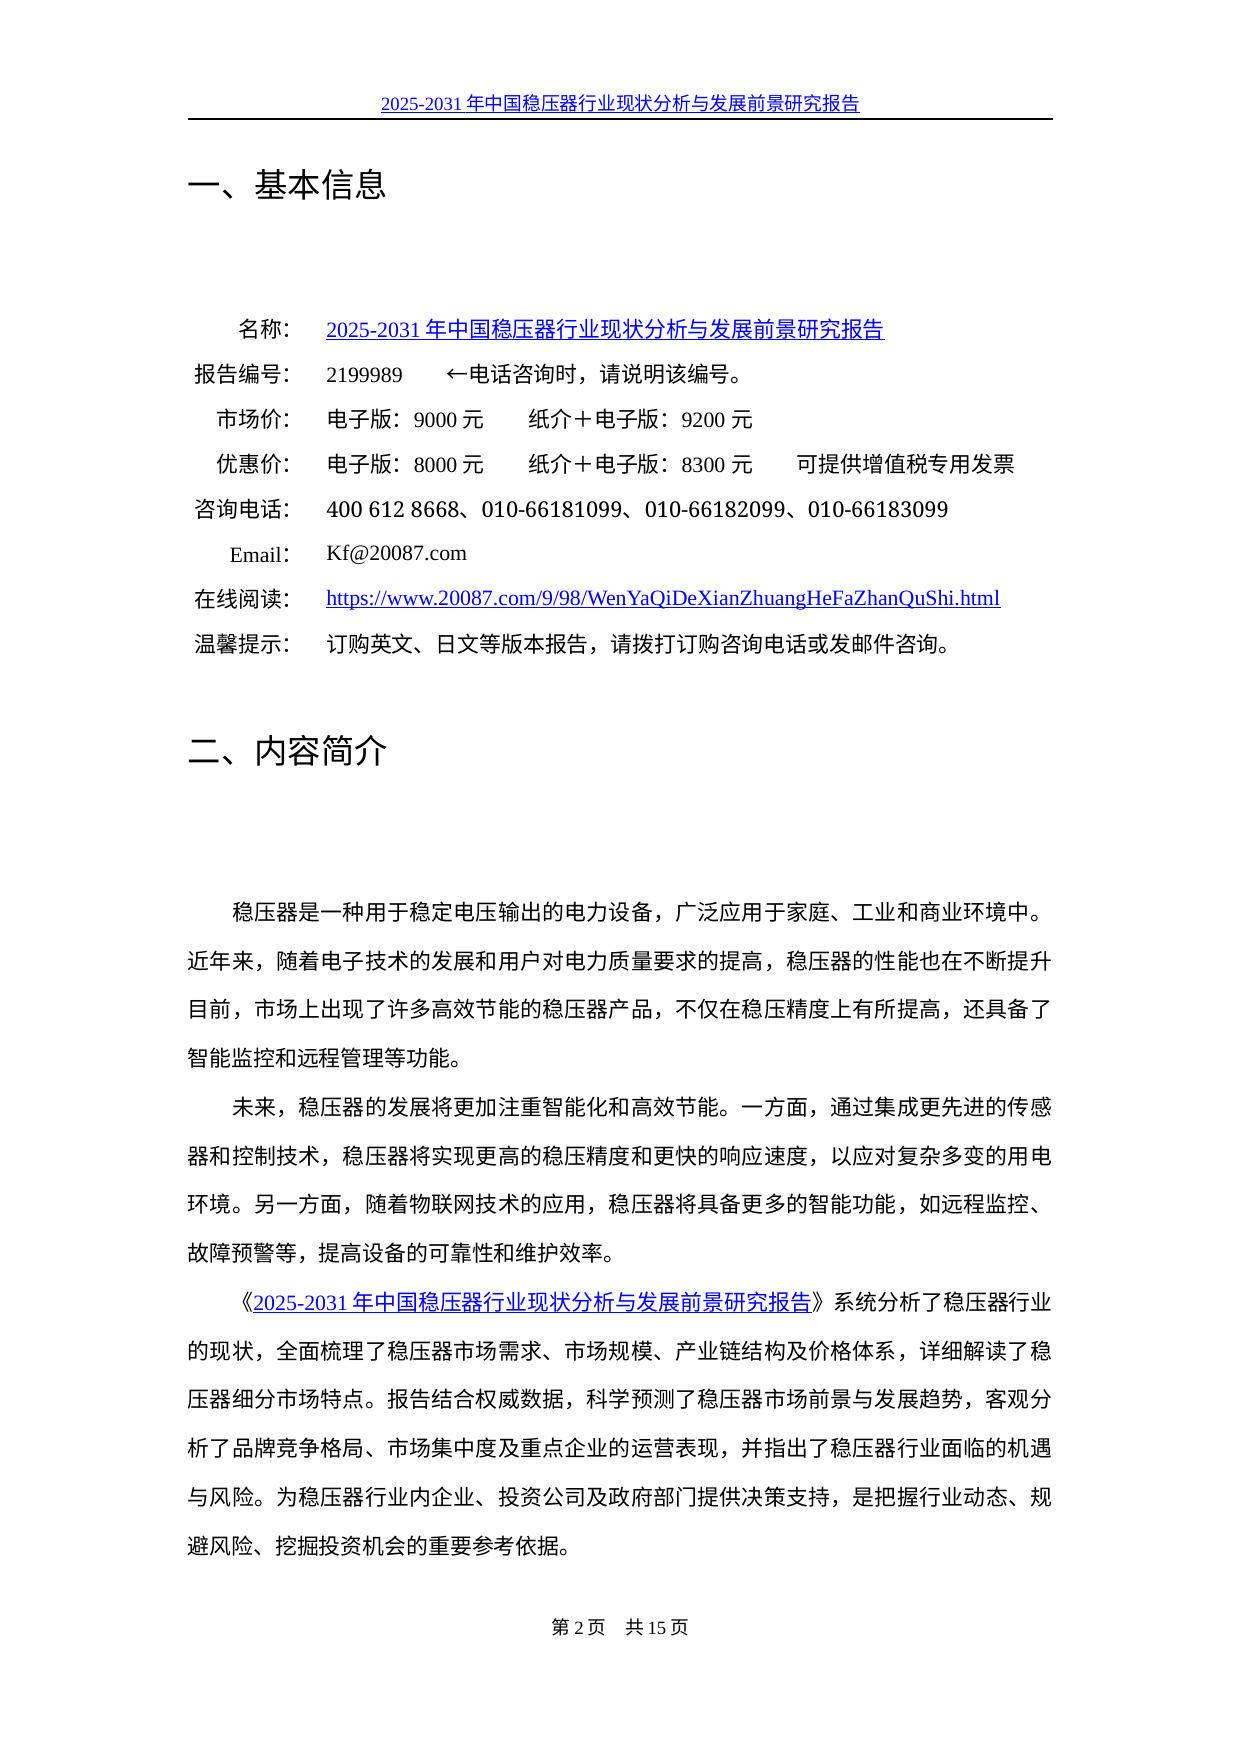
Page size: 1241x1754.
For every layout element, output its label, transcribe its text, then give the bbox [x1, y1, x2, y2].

table_cell 报告编号： [167, 357, 315, 402]
table_cell Email： [167, 537, 315, 582]
table_header 2025-2031年中国稳压器行业现状分析与发展前景研究报告 [315, 312, 1073, 357]
table_cell 市场价： [167, 402, 315, 447]
table_cell 温馨提示： [167, 627, 315, 672]
title 一、基本信息 [187, 150, 1053, 215]
table_cell 电子版：8000 元 纸介＋电子版：8300 元 可提供增值税专用发票 [315, 447, 1073, 492]
table_cell 2199989 ←电话咨询时，请说明该编号。 [315, 357, 1073, 402]
table_cell 咨询电话： [167, 492, 315, 537]
table_cell 400 612 8668、010-66181099、010-66182099、010-66183099 [315, 492, 1073, 537]
table_cell 在线阅读： [167, 582, 315, 627]
table_cell [315, 582, 1073, 627]
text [187, 894, 1053, 1561]
table_cell 电子版：9000 元 纸介＋电子版：9200 元 [315, 402, 1073, 447]
table_cell 订购英文、日文等版本报告，请拨打订购咨询电话或发邮件咨询。 [315, 627, 1073, 672]
title 二、内容简介 [187, 717, 1053, 782]
table_cell Kf@20087.com [315, 537, 1073, 582]
table_header 名称： [167, 312, 315, 357]
table_cell 优惠价： [167, 447, 315, 492]
